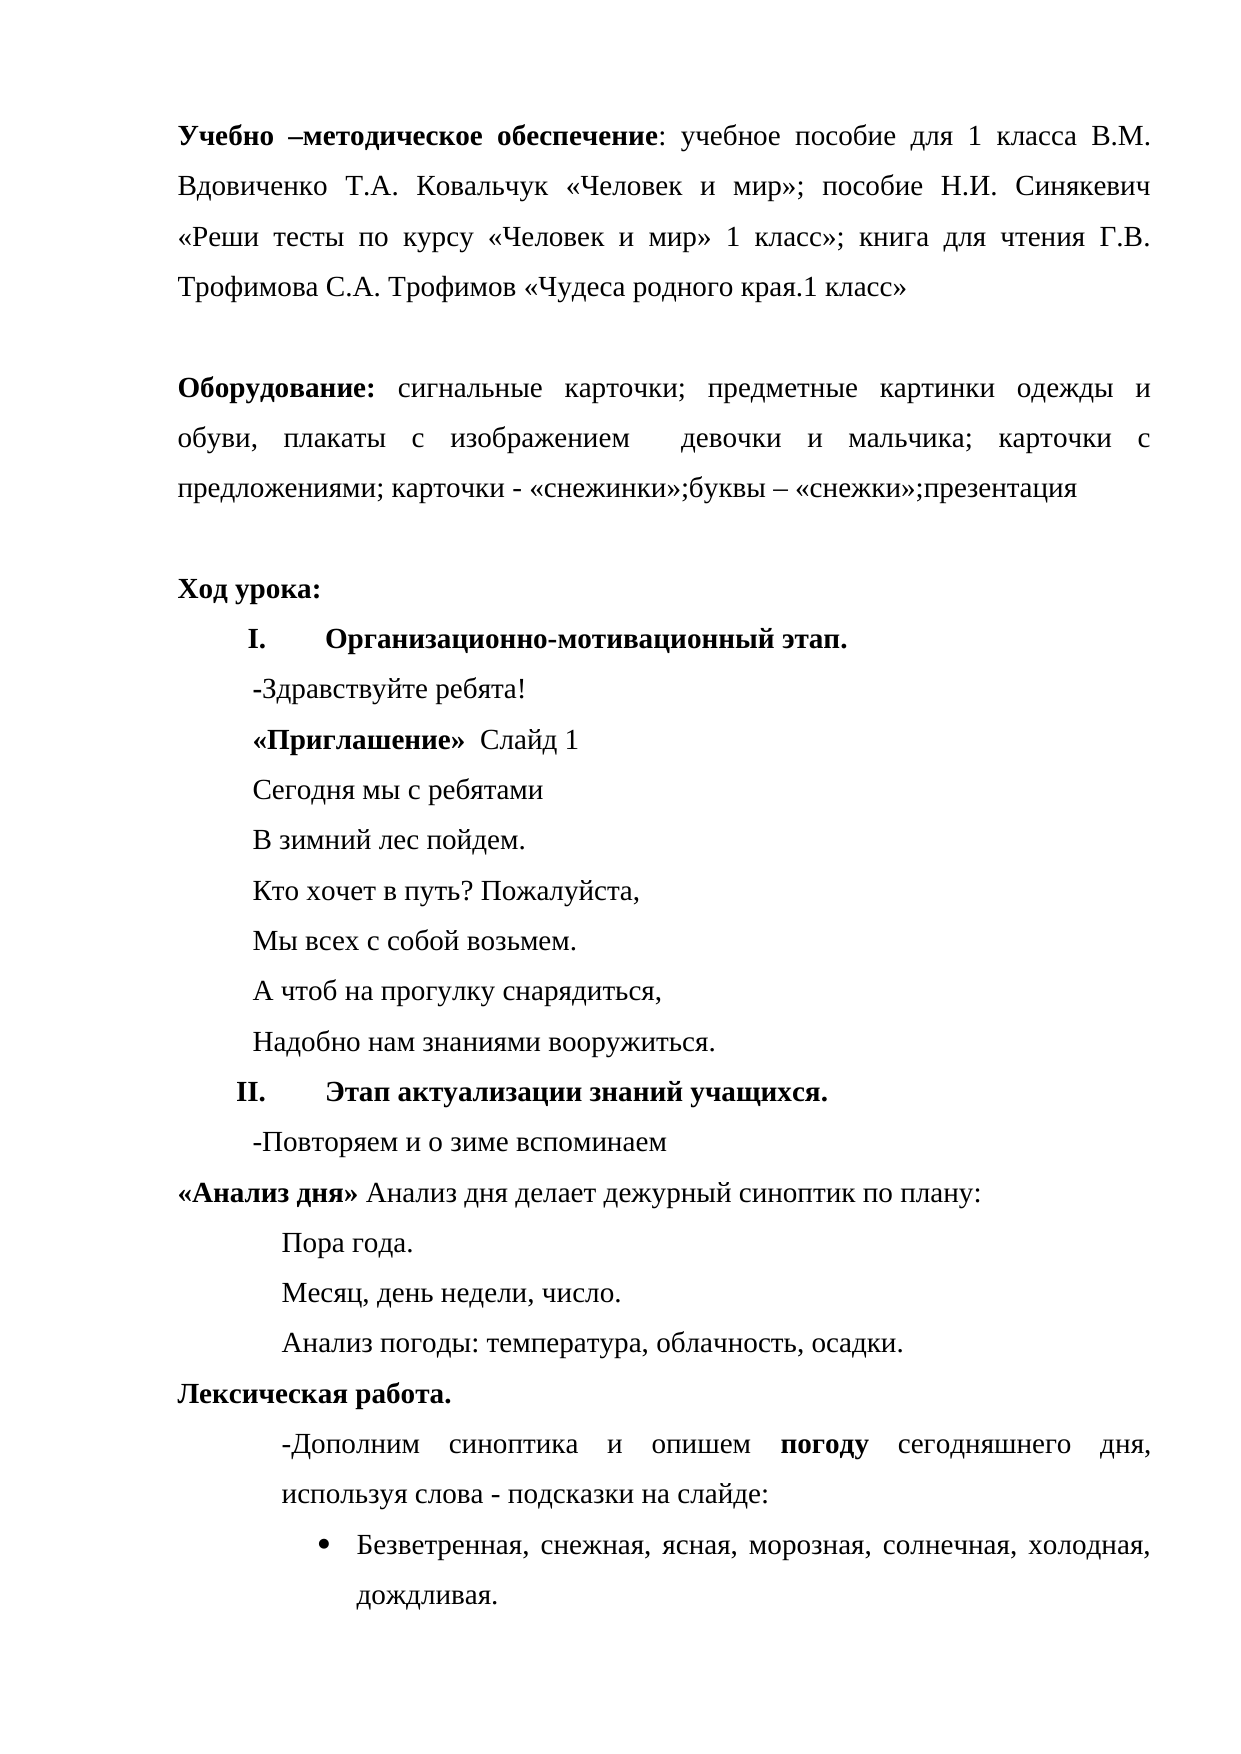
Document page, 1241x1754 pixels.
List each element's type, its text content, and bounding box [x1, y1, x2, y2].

list Мы всех с собой возьмем. [252, 923, 1152, 957]
list -Здравствуйте ребята! [252, 672, 1152, 705]
list А чтоб на прогулку снарядиться, [252, 973, 1152, 1007]
list Сегодня мы с ребятами [252, 772, 1152, 806]
text Ход урока: [177, 571, 1152, 604]
list Пора года. [281, 1225, 1152, 1258]
list Безветренная, снежная, ясная, морозная, солнечная, холодная, дождливая. [319, 1527, 1152, 1611]
list -Дополним синоптика и опишем погоду сегодняшнего дня, используя слова - подсказки на слайде: [281, 1426, 1152, 1510]
text «Анализ дня» Анализ дня делает дежурный синоптик по плану: [177, 1175, 1152, 1208]
list «Приглашение» Слайд 1 [252, 722, 1152, 755]
text Оборудование: сигнальные карточки; предметные картинки одежды и обуви, плакаты с изображением девочки и мальчика; карточки с предложениями; карточки - «снежинки»;буквы – «снежки»;презентация [177, 370, 1152, 504]
list Анализ погоды: температура, облачность, осадки. [281, 1326, 1152, 1359]
list В зимний лес пойдем. [252, 822, 1152, 856]
text Учебно –методическое обеспечение: учебное пособие для 1 класса В.М. Вдовиченко Т.А. Ковальчук «Человек и мир»; пособие Н.И. Синякевич «Реши тесты по курсу «Человек и мир» 1 класс»; книга для чтения Г.В. Трофимова С.А. Трофимов «Чудеса родного края.1 класс» [177, 118, 1152, 303]
list -Повторяем и о зиме вспоминаем [252, 1124, 1152, 1158]
list Надобно нам знаниями вооружиться. [252, 1024, 1152, 1057]
text Лексическая работа. [177, 1376, 1152, 1409]
list Месяц, день недели, число. [281, 1275, 1152, 1309]
list Кто хочет в путь? Пожалуйста, [252, 873, 1152, 906]
list Организационно-мотивационный этап. [177, 621, 1152, 655]
list Этап актуализации знаний учащихся. [192, 1074, 1152, 1108]
